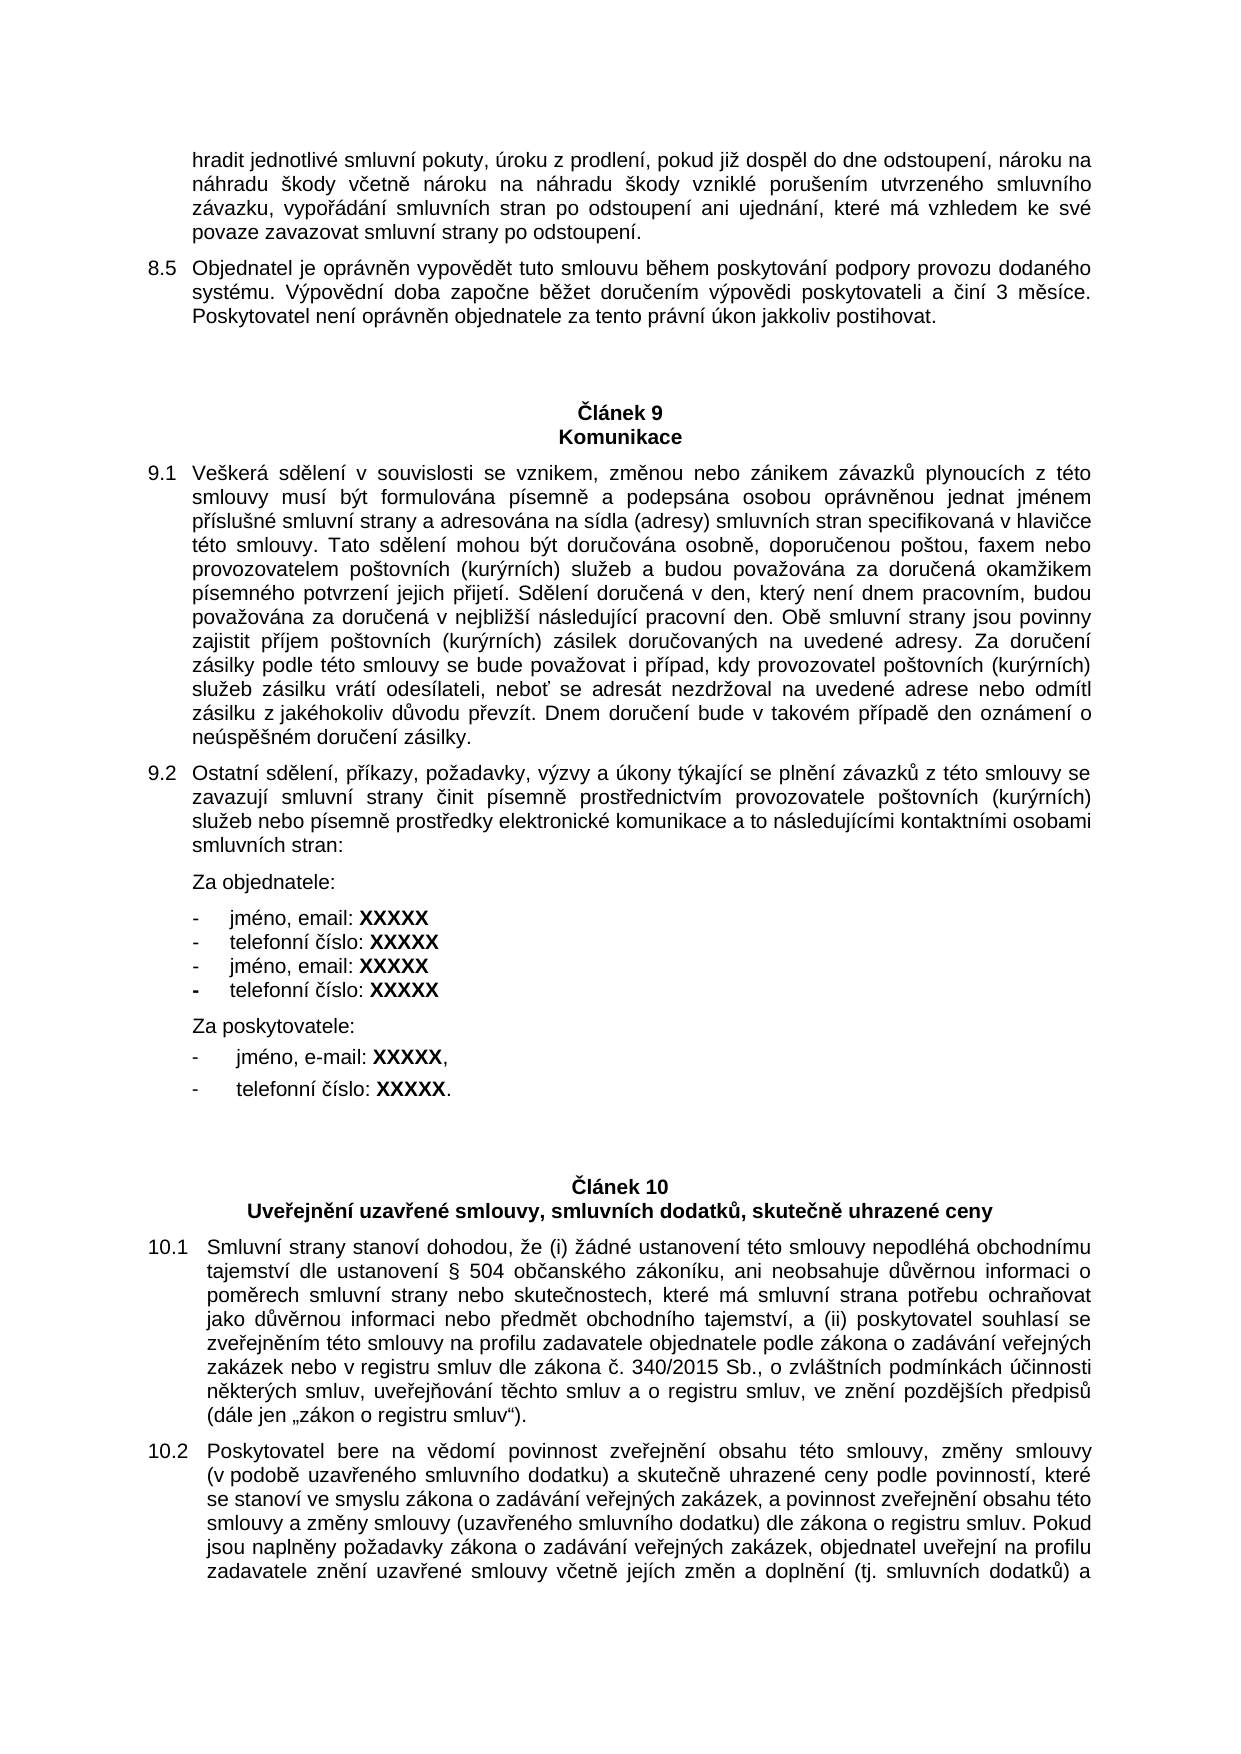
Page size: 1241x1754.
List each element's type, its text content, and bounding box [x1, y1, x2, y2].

text Článek 10 [148, 1174, 1093, 1198]
text Uveřejnění uzavřené smlouvy, smluvních dodatků, skutečně uhrazené ceny [148, 1198, 1093, 1222]
list telefonní číslo: XXXXX. [192, 1076, 1093, 1102]
list telefonní číslo: XXXXX [192, 930, 1093, 954]
list jméno, e-mail: XXXXX, [192, 1044, 1093, 1070]
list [148, 148, 1093, 243]
text Za poskytovatele: [192, 1014, 1093, 1038]
list jméno, email: XXXXX [192, 954, 1093, 978]
list Veškerá sdělení v souvislosti se vznikem, změnou nebo zánikem závazků plynoucích z této smlouvy musí být formulována písemně a podepsána osobou oprávněnou jednat jménem příslušné smluvní strany a adresována na sídla (adresy) smluvních stran specifikovaná v hlavičce této smlouvy. Tato sdělení mohou být doručována osobně, doporučenou poštou, faxem nebo provozovatelem poštovních (kurýrních) služeb a budou považována za doručená okamžikem písemného potvrzení jejich přijetí. Sdělení doručená v den, který není dnem pracovním, budou považována za doručená v nejbližší následující pracovní den. Obě smluvní strany jsou povinny zajistit příjem poštovních (kurýrních) zásilek doručovaných na uvedené adresy. Za doručení zásilky podle této smlouvy se bude považovat i případ, kdy provozovatel poštovních (kurýrních) služeb zásilku vrátí odesílateli, neboť se adresát nezdržoval na uvedené adrese nebo odmítl zásilku z jakéhokoliv důvodu převzít. Dnem doručení bude v takovém případě den oznámení o neúspěšném doručení zásilky. [148, 461, 1093, 749]
list Objednatel je oprávněn vypovědět tuto smlouvu během poskytování podpory provozu dodaného systému. Výpovědní doba započne běžet doručením výpovědi poskytovateli a činí 3 měsíce. Poskytovatel není oprávněn objednatele za tento právní úkon jakkoliv postihovat. [148, 256, 1093, 328]
text Za objednatele: [192, 869, 1093, 893]
text Komunikace [148, 425, 1093, 449]
list Smluvní strany stanoví dohodou, že (i) žádné ustanovení této smlouvy nepodléhá obchodnímu tajemství dle ustanovení § 504 občanského zákoníku, ani neobsahuje důvěrnou informaci o poměrech smluvní strany nebo skutečnostech, které má smluvní strana potřebu ochraňovat jako důvěrnou informaci nebo předmět obchodního tajemství, a (ii) poskytovatel souhlasí se zveřejněním této smlouvy na profilu zadavatele objednatele podle zákona o zadávání veřejných zakázek nebo v registru smluv dle zákona č. 340/2015 Sb., o zvláštních podmínkách účinnosti některých smluv, uveřejňování těchto smluv a o registru smluv, ve znění pozdějších předpisů (dále jen „zákon o registru smluv“). [148, 1235, 1093, 1427]
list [148, 1439, 1093, 1583]
list jméno, email: XXXXX [192, 906, 1093, 930]
list telefonní číslo: XXXXX [192, 978, 1093, 1002]
list Ostatní sdělení, příkazy, požadavky, výzvy a úkony týkající se plnění závazků z této smlouvy se zavazují smluvní strany činit písemně prostřednictvím provozovatele poštovních (kurýrních) služeb nebo písemně prostředky elektronické komunikace a to následujícími kontaktními osobami smluvních stran: [148, 761, 1093, 857]
text Článek 9 [148, 401, 1093, 425]
